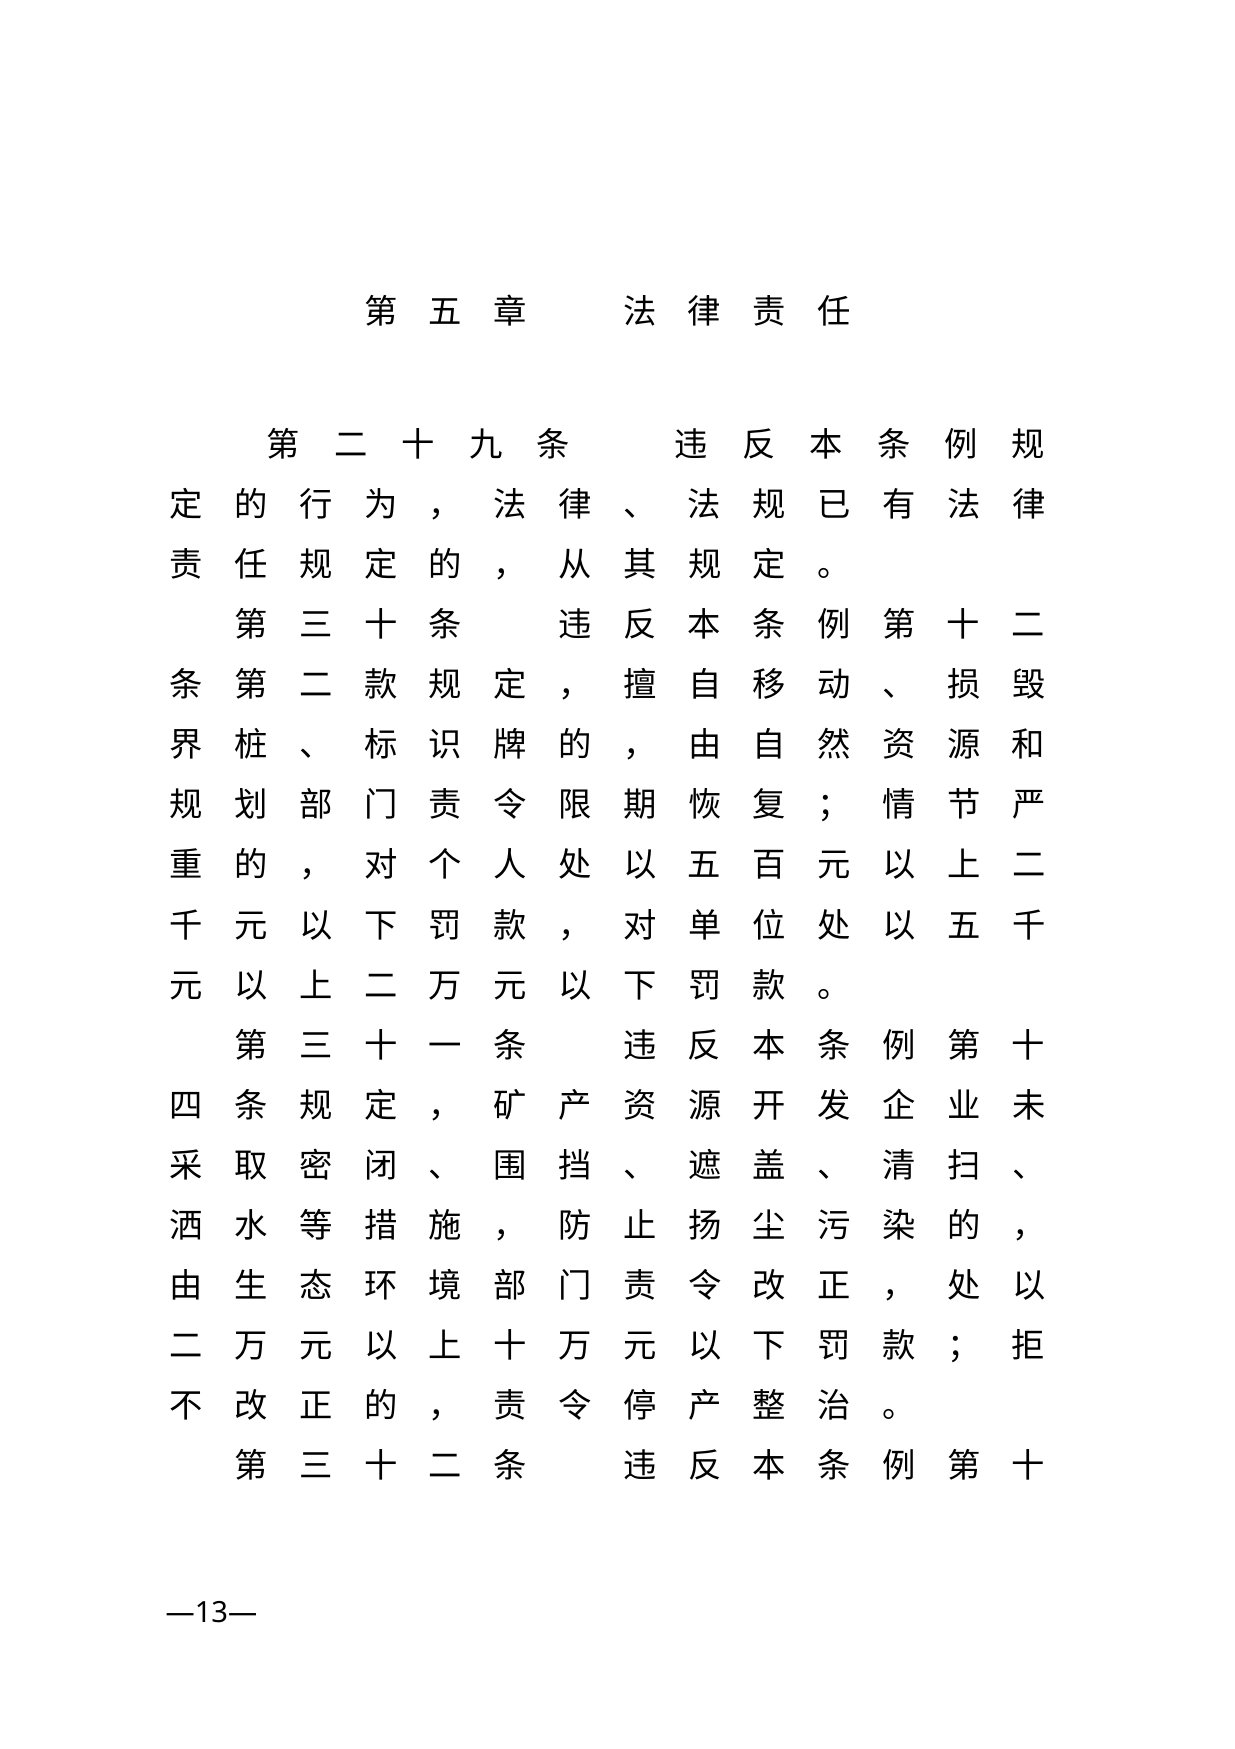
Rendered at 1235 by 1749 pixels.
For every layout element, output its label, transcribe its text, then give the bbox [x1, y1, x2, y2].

text 第五章 法律责任 [169, 279, 1077, 339]
text 第三十条 违反本条例第十二条第二款规定，擅自移动、损毁界桩、标识牌的，由自然资源和规划部门责令限期恢复；情节严重的，对个人处以五百元以上二千元以下罚款，对单位处以五千元以上二万元以下罚款。 [169, 592, 1077, 1013]
text 第三十一条 违反本条例第十四条规定，矿产资源开发企业未采取密闭、围挡、遮盖、清扫、洒水等措施，防止扬尘污染的，由生态环境部门责令改正，处以二万元以上十万元以下罚款；拒不改正的，责令停产整治。 [169, 1013, 1077, 1433]
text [169, 1433, 1077, 1493]
text 第二十九条 违反本条例规定的行为，法律、法规已有法律责任规定的，从其规定。 [169, 412, 1077, 592]
